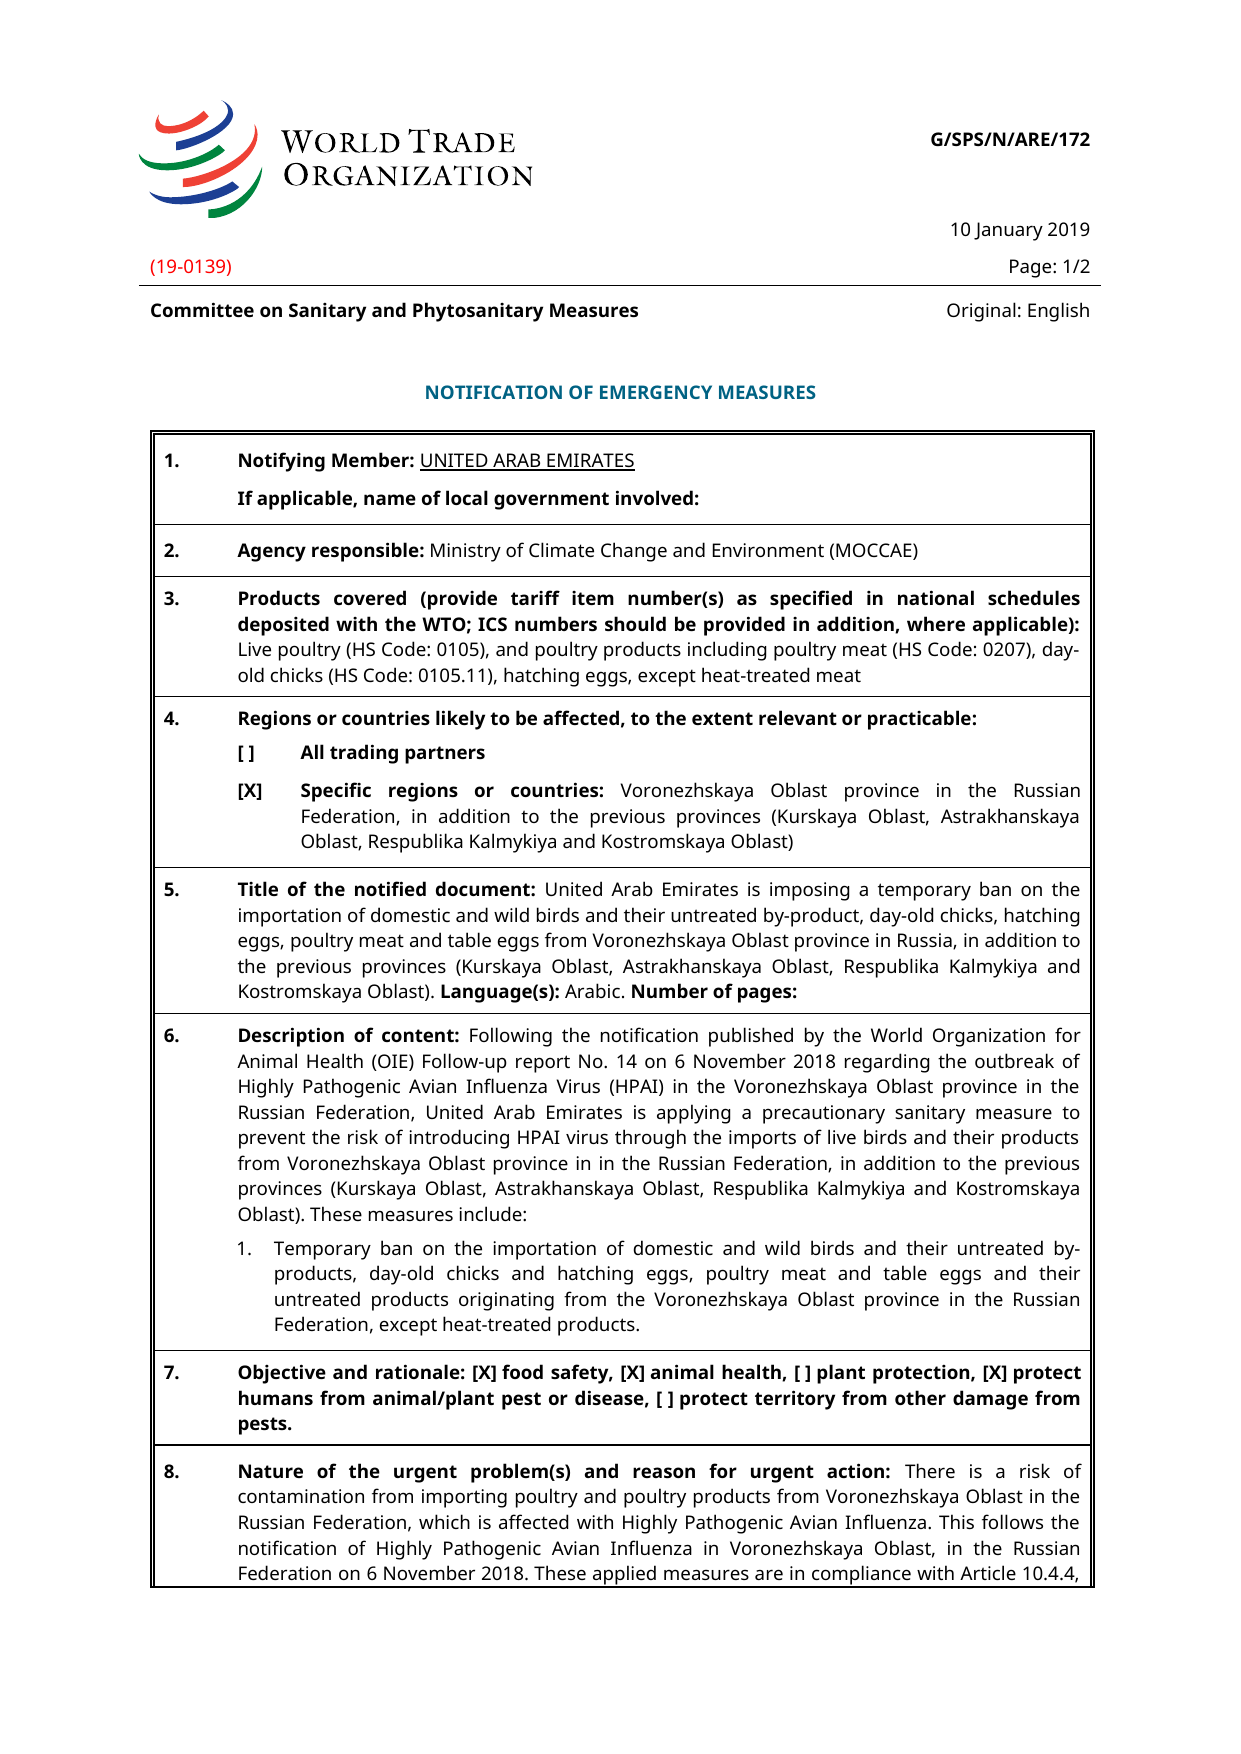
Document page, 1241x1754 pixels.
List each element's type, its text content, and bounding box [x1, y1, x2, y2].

table_cell 4. [155, 697, 226, 867]
table_cell 7. [155, 1351, 226, 1444]
table_cell Title of the notified document: United Arab Emirates is imposing a temporary ban on the importation of domestic and wild birds and their untreated by-product, day-old chicks, hatching eggs, poultry meat and table eggs from Voronezhskaya Oblast province in Russia, in addition to the previous provinces (Kurskaya Oblast, Astrakhanskaya Oblast, Respublika Kalmykiya and Kostromskaya Oblast). Language(s): Arabic. Number of pages: [226, 868, 1090, 1012]
table_cell 6. [155, 1014, 226, 1349]
table_cell 8. [155, 1446, 226, 1586]
table_cell Agency responsible: Ministry of Climate Change and Environment (MOCCAE) [226, 525, 1090, 576]
table_cell Regions or countries likely to be affected, to the extent relevant or practicable: [ ] All trading partners [X] Specific regions or countries: Voronezhskaya Oblast province in the Russian Federation, in addition to the previous provinces (Kurskaya Oblast, Astrakhanskaya Oblast, Respublika Kalmykiya and Kostromskaya Oblast) [226, 697, 1090, 867]
table_cell 3. [155, 577, 226, 696]
table_header 1. [155, 435, 226, 523]
table_cell Description of content: Following the notification published by the World Organization for Animal Health (OIE) Follow-up report No. 14 on 6 November 2018 regarding the outbreak of Highly Pathogenic Avian Influenza Virus (HPAI) in the Voronezhskaya Oblast province in the Russian Federation, United Arab Emirates is applying a precautionary sanitary measure to prevent the risk of introducing HPAI virus through the imports of live birds and their products from Voronezhskaya Oblast province in in the Russian Federation, in addition to the previous provinces (Kurskaya Oblast, Astrakhanskaya Oblast, Respublika Kalmykiya and Kostromskaya Oblast). These measures include: Temporary ban on the importation of domestic and wild birds and their untreated by-products, day-old chicks and hatching eggs, poultry meat and table eggs and their untreated products originating from the Voronezhskaya Oblast province in the Russian Federation, except heat-treated products. [226, 1014, 1090, 1349]
table_cell 5. [155, 868, 226, 1012]
table_header Notifying Member: United Arab Emirates If applicable, name of local government involved: [226, 435, 1090, 523]
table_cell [226, 1446, 1090, 1586]
table_cell Products covered (provide tariff item number(s) as specified in national schedules deposited with the WTO; ICS numbers should be provided in addition, where applicable): Live poultry (HS Code: 0105), and poultry products including poultry meat (HS Code: 0207), day-old chicks (HS Code: 0105.11), hatching eggs, except heat-treated meat [226, 577, 1090, 696]
title NOTIFICATION OF EMERGENCY MEASURES [150, 380, 1090, 405]
table_cell 2. [155, 525, 226, 576]
table_cell Objective and rationale: [X] food safety, [X] animal health, [ ] plant protection, [X] protect humans from animal/plant pest or disease, [ ] protect territory from other damage from pests. [226, 1351, 1090, 1444]
